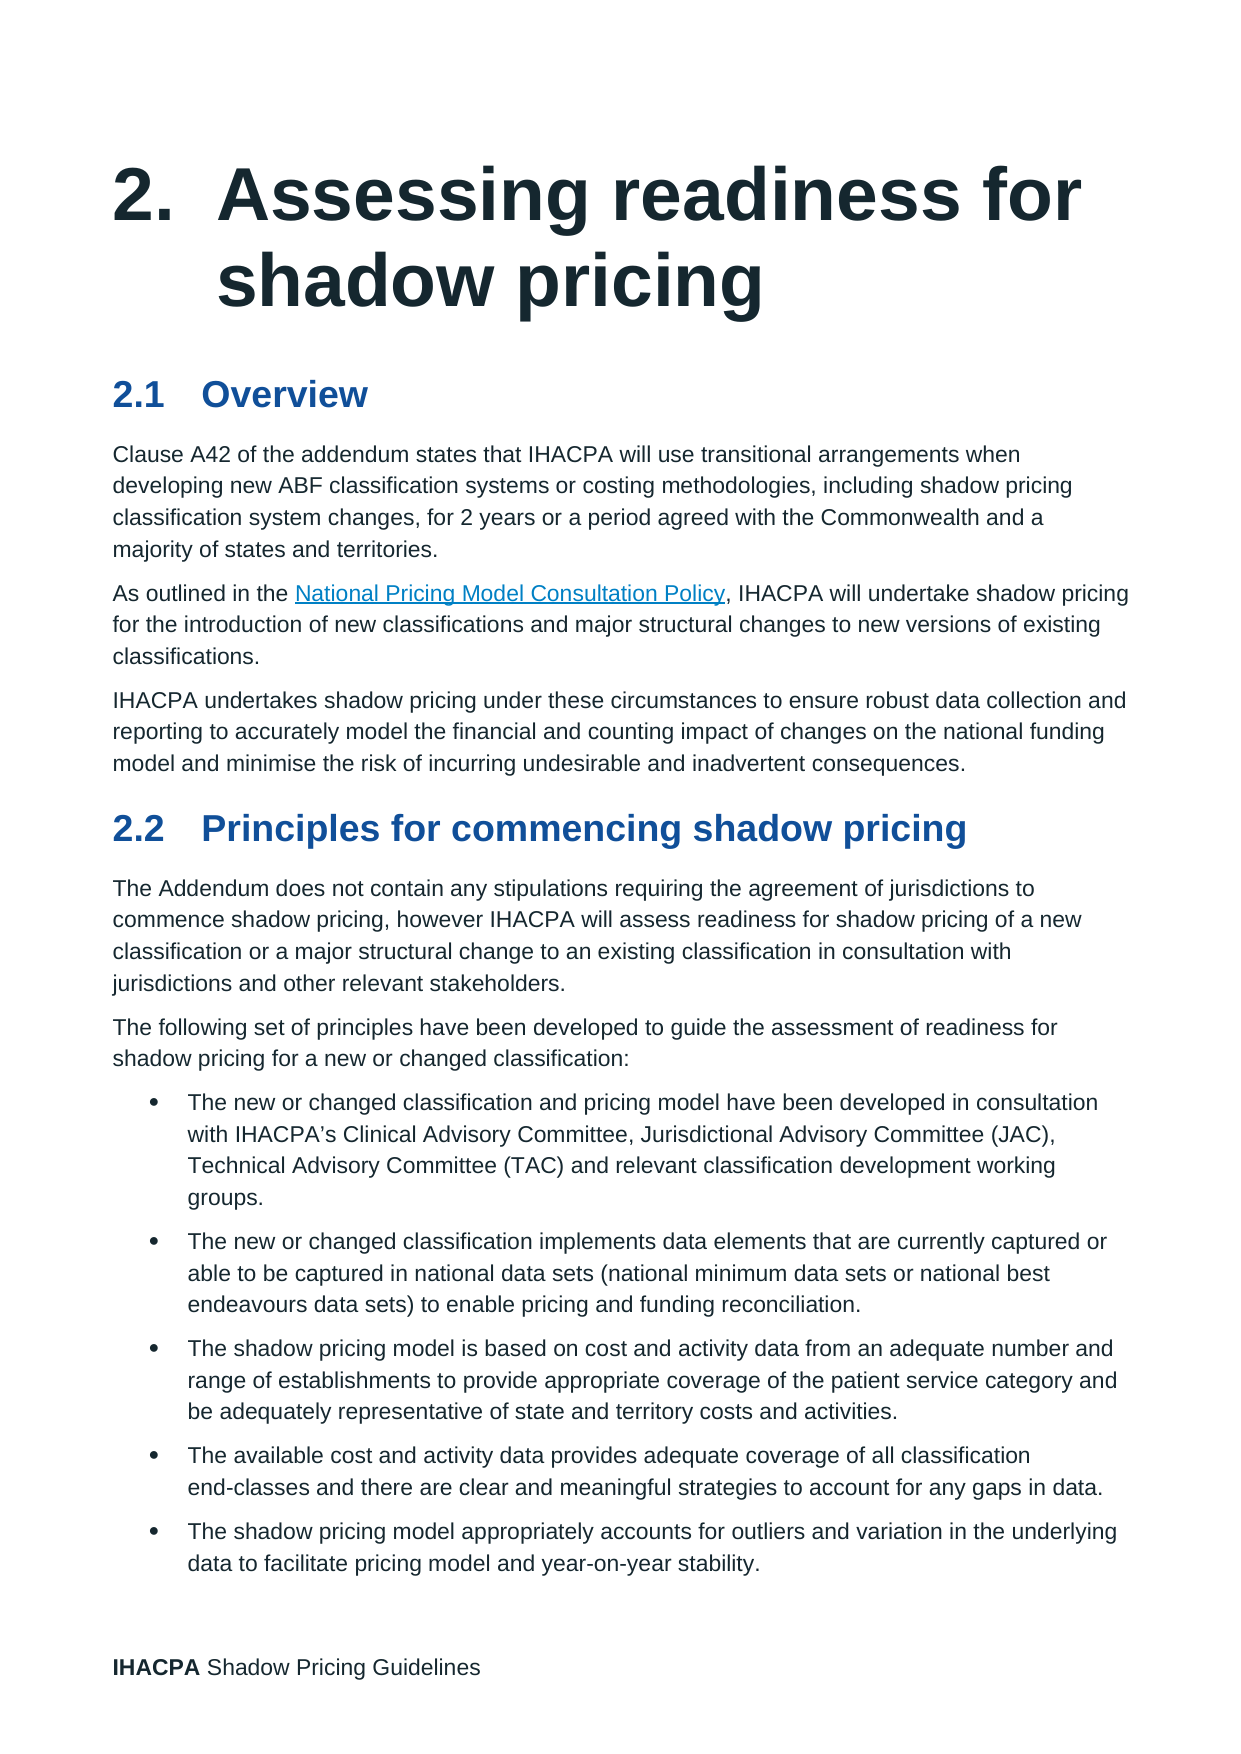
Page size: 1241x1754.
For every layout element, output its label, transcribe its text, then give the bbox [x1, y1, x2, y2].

text As outlined in the National Pricing Model Consultation Policy, IHACPA will undertake shadow pricing for the introduction of new classifications and major structural changes to new versions of existing classifications. [112, 579, 1133, 669]
text The following set of principles have been developed to guide the assessment of readiness for shadow pricing for a new or changed classification: [112, 1013, 1128, 1071]
subtitle Overview [112, 372, 1128, 416]
text Clause A42 of the addendum states that IHACPA will use transitional arrangements when developing new ABF classification systems or costing methodologies, including shadow pricing classification system changes, for 2 years or a period agreed with the Commonwealth and a majority of states and territories. [112, 441, 1128, 562]
list The available cost and activity data provides adequate coverage of all classification end-classes and there are clear and meaningful strategies to account for any gaps in data. [150, 1442, 1128, 1500]
list The shadow pricing model appropriately accounts for outliers and variation in the underlying data to facilitate pricing model and year-on-year stability. [150, 1518, 1128, 1576]
list The new or changed classification implements data elements that are currently captured or able to be captured in national data sets (national minimum data sets or national best endeavours data sets) to enable pricing and funding reconciliation. [150, 1228, 1128, 1317]
list The new or changed classification and pricing model have been developed in consultation with IHACPA’s Clinical Advisory Committee, Jurisdictional Advisory Committee (JAC), Technical Advisory Committee (TAC) and relevant classification development working groups. [150, 1089, 1128, 1210]
subtitle Assessing readiness for shadow pricing [112, 150, 1128, 322]
text The Addendum does not contain any stipulations requiring the agreement of jurisdictions to commence shadow pricing, however IHACPA will assess readiness for shadow pricing of a new classification or a major structural change to an existing classification in consultation with jurisdictions and other relevant stakeholders. [112, 875, 1128, 996]
subtitle Principles for commencing shadow pricing [112, 806, 1128, 849]
text IHACPA undertakes shadow pricing under these circumstances to ensure robust data collection and reporting to accurately model the financial and counting impact of changes on the national funding model and minimise the risk of incurring undesirable and inadvertent consequences. [112, 687, 1128, 776]
list The shadow pricing model is based on cost and activity data from an adequate number and range of establishments to provide appropriate coverage of the patient service category and be adequately representative of state and territory costs and activities. [150, 1335, 1128, 1424]
